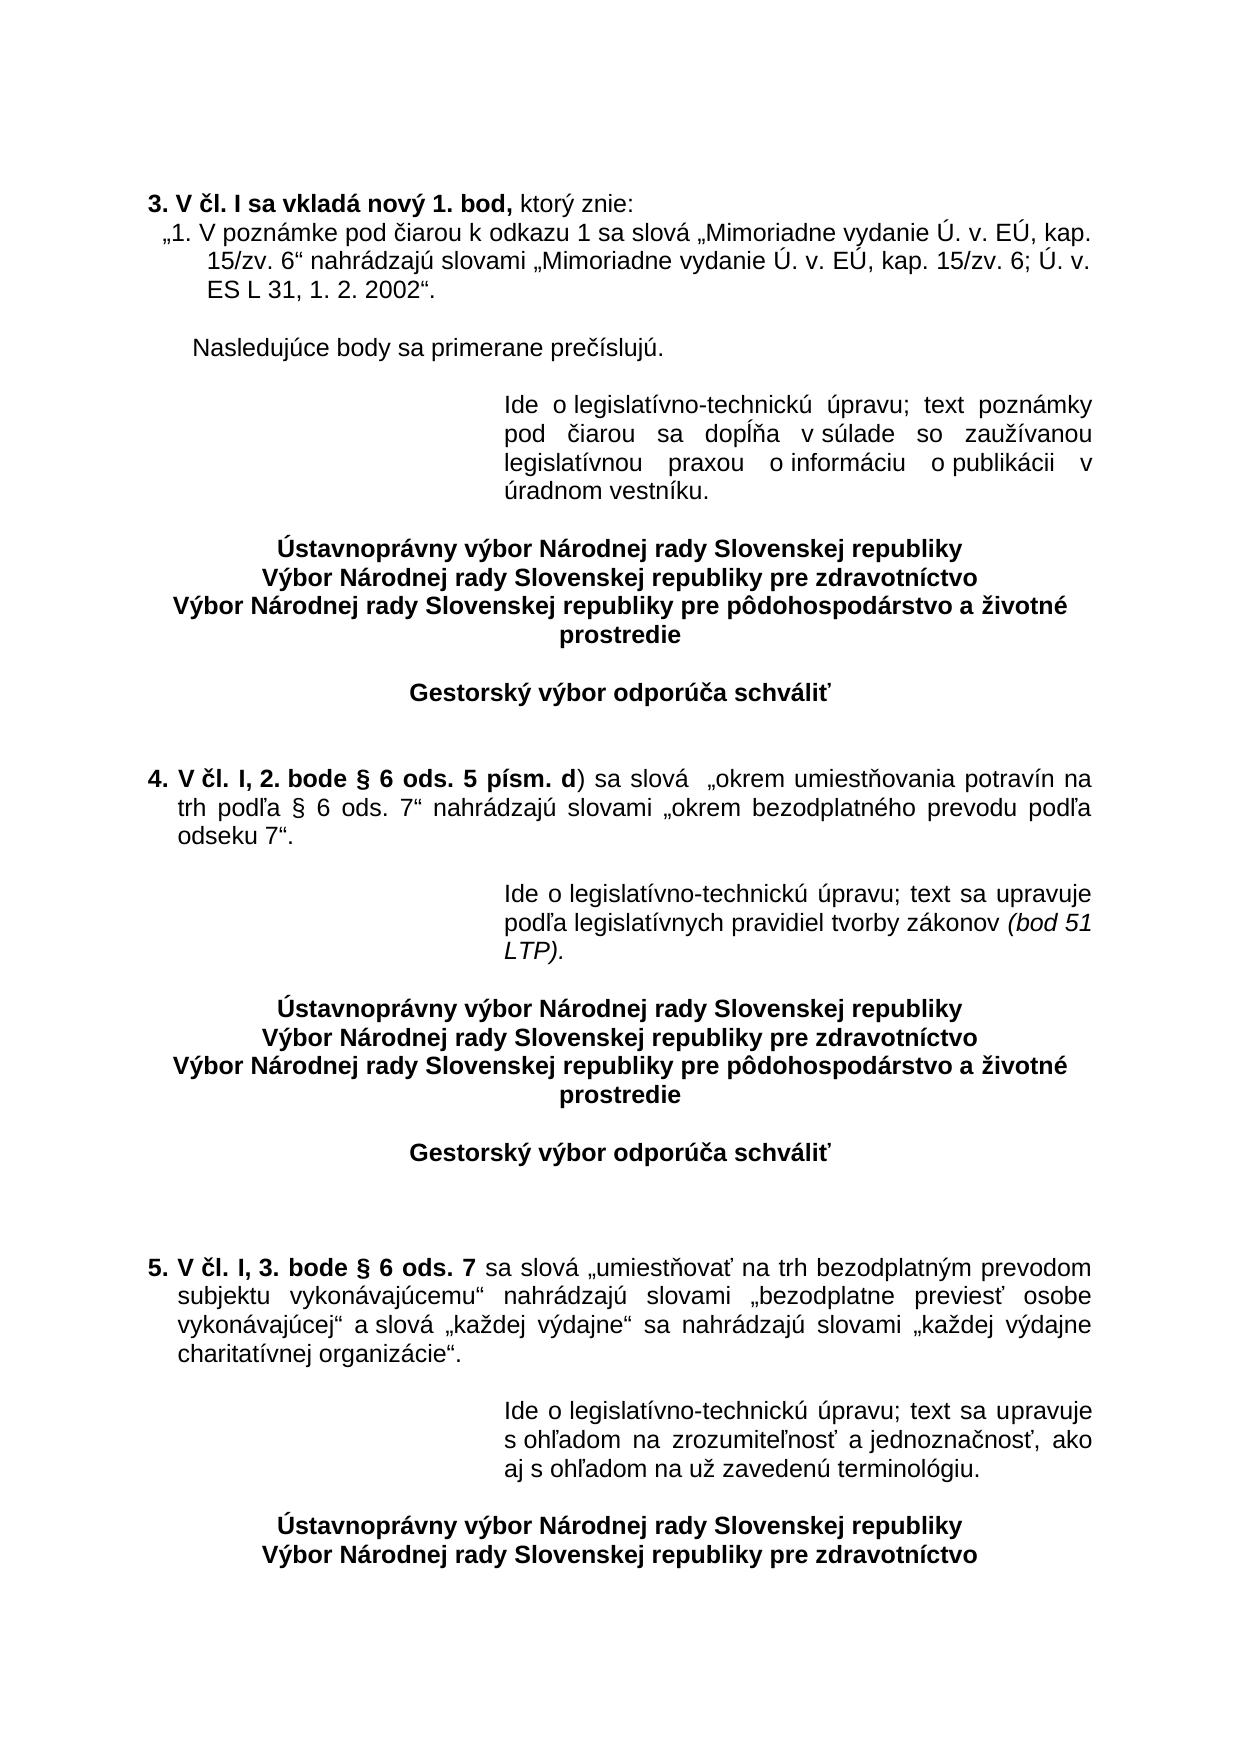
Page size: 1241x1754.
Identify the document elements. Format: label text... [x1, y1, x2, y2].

text Ústavnoprávny výbor Národnej rady Slovenskej republiky [148, 1511, 1093, 1540]
text Ide o legislatívno-technickú úpravu; text sa upravuje s ohľadom na zrozumiteľnosť a jednoznačnosť, ako aj s ohľadom na už zavedenú terminológiu. [504, 1396, 1093, 1483]
text Ústavnoprávny výbor Národnej rady Slovenskej republiky [148, 534, 1093, 563]
text Ide o legislatívno-technickú úpravu; text poznámky pod čiarou sa dopĺňa v súlade so zaužívanou legislatívnou praxou o informáciu o publikácii v úradnom vestníku. [504, 390, 1093, 505]
text Ústavnoprávny výbor Národnej rady Slovenskej republiky [148, 994, 1093, 1023]
text „1. V poznámke pod čiarou k odkazu 1 sa slová „Mimoriadne vydanie Ú. v. EÚ, kap. 15/zv. 6“ nahrádzajú slovami „Mimoriadne vydanie Ú. v. EÚ, kap. 15/zv. 6; Ú. v. ES L 31, 1. 2. 2002“. [162, 218, 1093, 304]
text Gestorský výbor odporúča schváliť [148, 1138, 1093, 1166]
text Ide o legislatívno-technickú úpravu; text sa upravuje podľa legislatívnych pravidiel tvorby zákonov (bod 51 LTP). [504, 879, 1093, 965]
text 4. V čl. I, 2. bode § 6 ods. 5 písm. d) sa slová „okrem umiestňovania potravín na trh podľa § 6 ods. 7“ nahrádzajú slovami „okrem bezodplatného prevodu podľa odseku 7“. [148, 764, 1093, 850]
text Gestorský výbor odporúča schváliť [148, 678, 1093, 706]
text Výbor Národnej rady Slovenskej republiky pre zdravotníctvo [148, 1023, 1093, 1051]
text Nasledujúce body sa primerane prečíslujú. [185, 333, 1093, 361]
text Výbor Národnej rady Slovenskej republiky pre pôdohospodárstvo a životné prostredie [148, 1051, 1093, 1109]
text 3. V čl. I sa vkladá nový 1. bod, ktorý znie: [148, 189, 1093, 218]
text Výbor Národnej rady Slovenskej republiky pre zdravotníctvo [148, 563, 1093, 591]
text Výbor Národnej rady Slovenskej republiky pre zdravotníctvo [148, 1540, 1093, 1569]
text Výbor Národnej rady Slovenskej republiky pre pôdohospodárstvo a životné prostredie [148, 591, 1093, 649]
text 5. V čl. I, 3. bode § 6 ods. 7 sa slová „umiestňovať na trh bezodplatným prevodom subjektu vykonávajúcemu“ nahrádzajú slovami „bezodplatne previesť osobe vykonávajúcej“ a slová „každej výdajne“ sa nahrádzajú slovami „každej výdajne charitatívnej organizácie“. [148, 1253, 1093, 1368]
